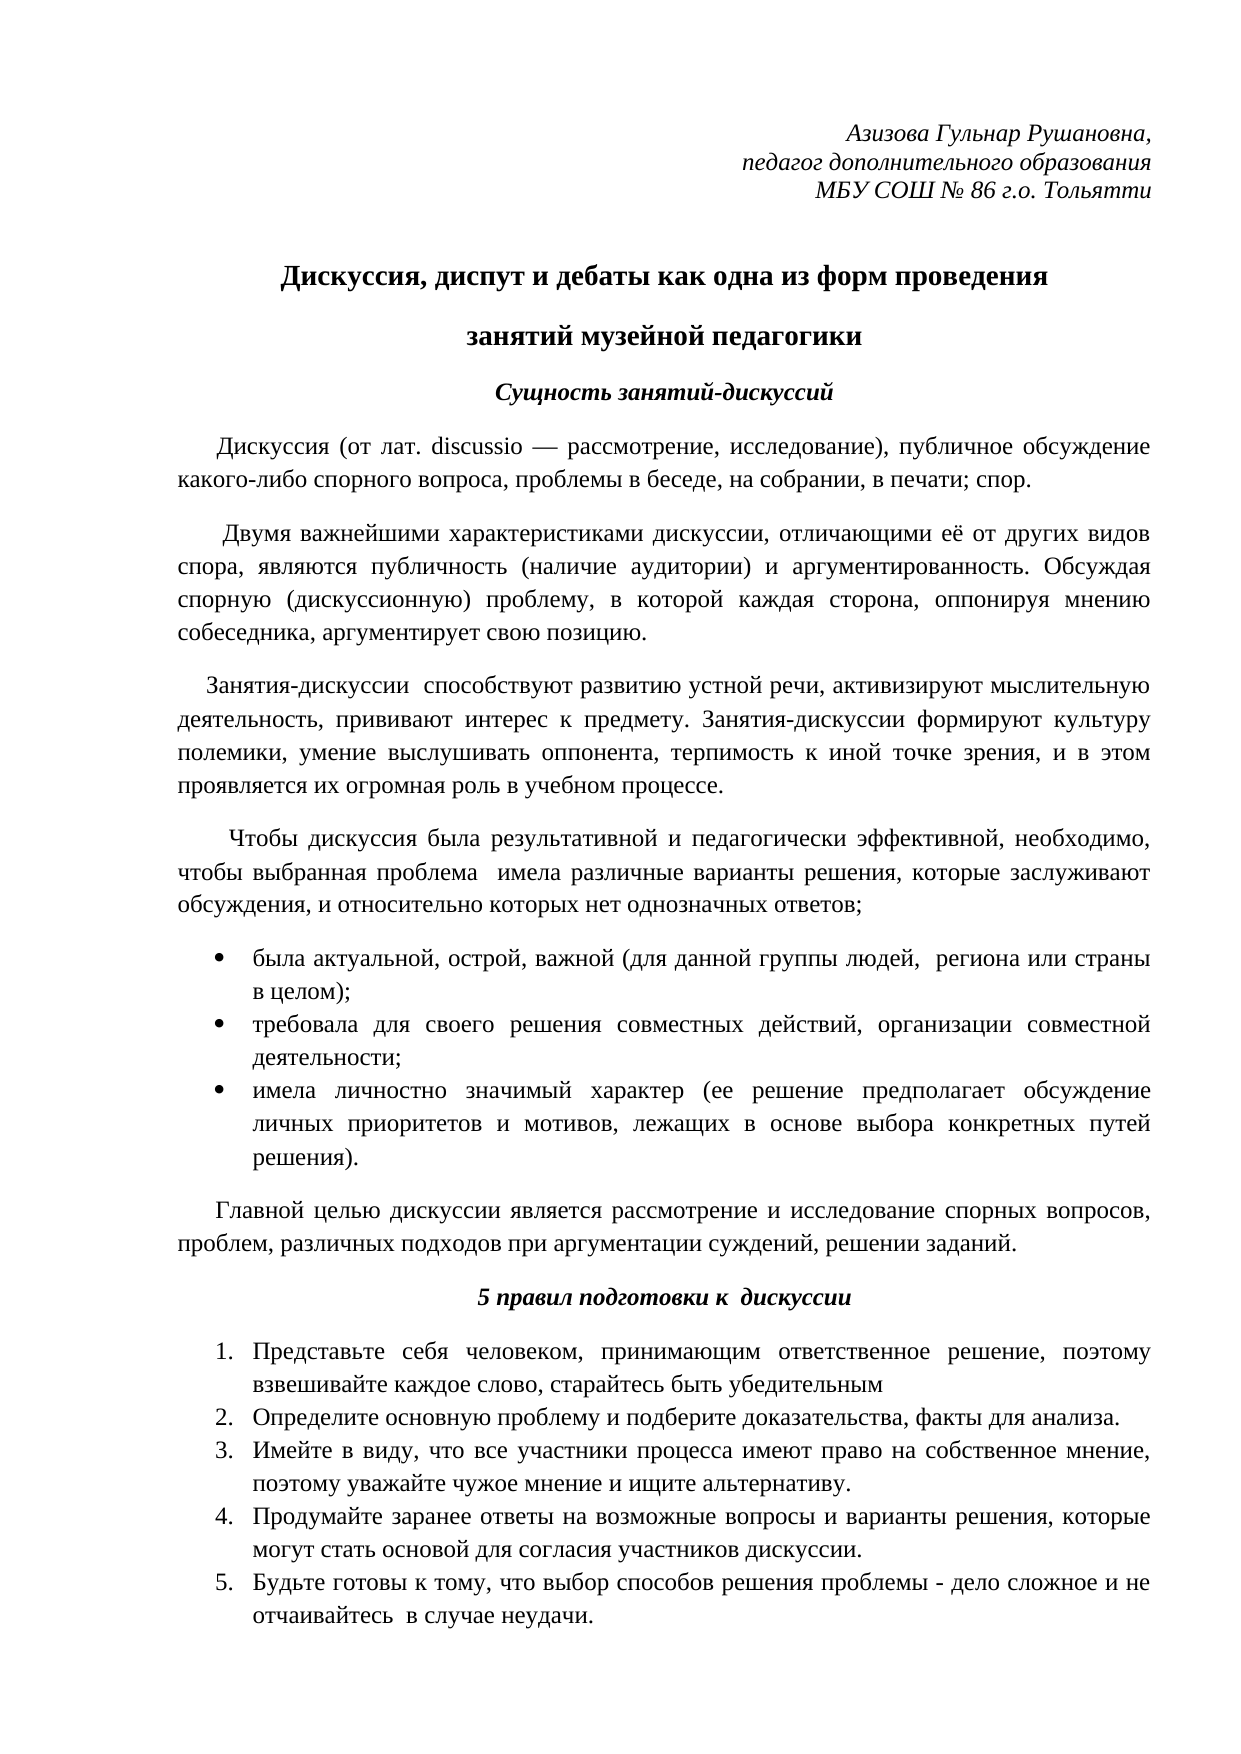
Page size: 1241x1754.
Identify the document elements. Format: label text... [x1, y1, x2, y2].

text Дискуссия, диспут и дебаты как одна из форм проведения [177, 258, 1152, 292]
text Двумя важнейшими характеристиками дискуссии, отличающими её от других видов спора, являются публичность (наличие аудитории) и аргументированность. Обсуждая спорную (дискуссионную) проблему, в которой каждая сторона, оппонируя мнению собеседника, аргументирует свою позицию. [177, 518, 1152, 646]
text Чтобы дискуссия была результативной и педагогически эффективной, необходимо, чтобы выбранная проблема имела различные варианты решения, которые заслуживают обсуждения, и относительно которых нет однозначных ответов; [177, 823, 1152, 918]
list Имейте в виду, что все участники процесса имеют право на собственное мнение, поэтому уважайте чужое мнение и ищите альтернативу. [215, 1435, 1152, 1497]
text Азизова Гульнар Рушановна, [177, 118, 1152, 147]
text занятий музейной педагогики [177, 318, 1152, 351]
list была актуальной, острой, важной (для данной группы людей, региона или страны в целом); [215, 943, 1152, 1005]
list Будьте готовы к тому, что выбор способов решения проблемы - дело сложное и не отчаивайтесь в случае неудачи. [215, 1567, 1152, 1629]
list Представьте себя человеком, принимающим ответственное решение, поэтому взвешивайте каждое слово, старайтесь быть убедительным [215, 1336, 1152, 1398]
list Определите основную проблему и подберите доказательства, факты для анализа. [215, 1402, 1152, 1431]
text МБУ СОШ № .о. Тольятти [177, 176, 1152, 204]
text Сущность занятий-дискуссий [177, 377, 1152, 406]
list требовала для своего решения совместных действий, организации совместной деятельности; [215, 1009, 1152, 1071]
list имела личностно значимый характер (ее решение предполагает обсуждение личных приоритетов и мотивов, лежащих в основе выбора конкретных путей решения). [215, 1076, 1152, 1170]
text Главной целью дискуссии является рассмотрение и исследование спорных вопросов, проблем, различных подходов при аргументации суждений, решении заданий. [177, 1195, 1152, 1257]
text Дискуссия (от лат. discussio — рассмотрение, исследование), публичное обсуждение какого-либо спорного вопроса, проблемы в беседе, на собрании, в печати; спор. [177, 431, 1152, 493]
text 5 правил подготовки к дискуссии [177, 1282, 1152, 1311]
text педагог дополнительного образования [177, 147, 1152, 176]
text Занятия-дискуссии способствуют развитию устной речи, активизируют мыслительную деятельность, прививают интерес к предмету. Занятия-дискуссии формируют культуру полемики, умение выслушивать оппонента, терпимость к иной точке зрения, и в этом проявляется их огромная роль в учебном процессе. [177, 671, 1152, 798]
list Продумайте заранее ответы на возможные вопросы и варианты решения, которые могут стать основой для согласия участников дискуссии. [215, 1501, 1152, 1563]
